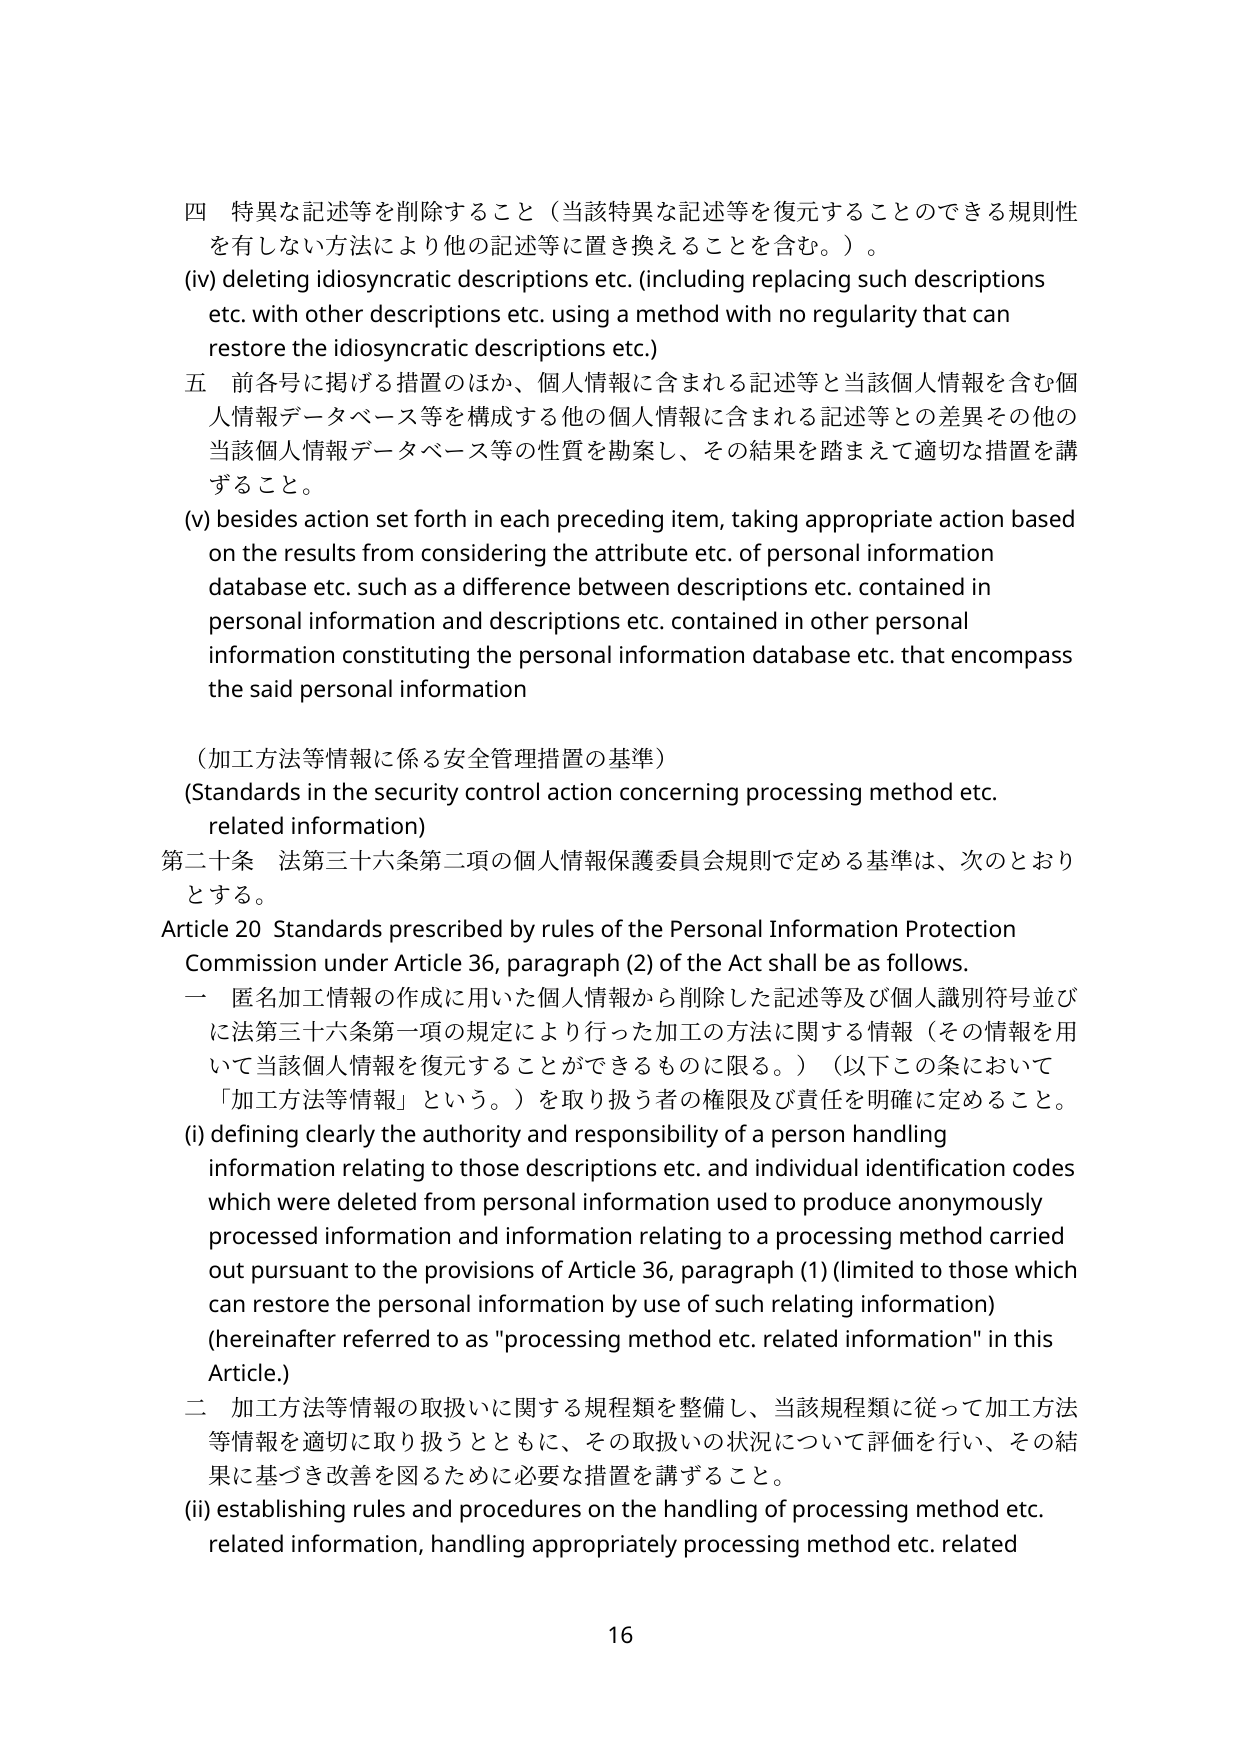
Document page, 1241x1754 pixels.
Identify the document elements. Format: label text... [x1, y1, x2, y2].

text 二 加工方法等情報の取扱いに関する規程類を整備し、当該規程類に従って加工方法等情報を適切に取り扱うとともに、その取扱いの状況について評価を行い、その結果に基づき改善を図るために必要な措置を講ずること。 [184, 1389, 1079, 1492]
text 一 匿名加工情報の作成に用いた個人情報から削除した記述等及び個人識別符号並びに法第三十六条第一項の規定により行った加工の方法に関する情報（その情報を用いて当該個人情報を復元することができるものに限る。）（以下この条において「加工方法等情報」という。）を取り扱う者の権限及び責任を明確に定めること。 [184, 979, 1079, 1116]
text (v) besides action set forth in each preceding item, taking appropriate action based on the results from considering the attribute etc. of personal information database etc. such as a difference between descriptions etc. contained in personal information and descriptions etc. contained in other personal information constituting the personal information database etc. that encompass the said personal information [184, 501, 1079, 706]
text (Standards in the security control action concerning processing method etc. related information) [184, 774, 1079, 843]
text 四 特異な記述等を削除すること（当該特異な記述等を復元することのできる規則性を有しない方法により他の記述等に置き換えることを含む。）。 [184, 194, 1079, 262]
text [184, 1492, 1079, 1560]
text (iv) deleting idiosyncratic descriptions etc. (including replacing such descriptions etc. with other descriptions etc. using a method with no regularity that can restore the idiosyncratic descriptions etc.) [184, 262, 1079, 364]
text （加工方法等情報に係る安全管理措置の基準） [184, 740, 1079, 774]
text (i) defining clearly the authority and responsibility of a person handling information relating to those descriptions etc. and individual identification codes which were deleted from personal information used to produce anonymously processed information and information relating to a processing method carried out pursuant to the provisions of Article 36, paragraph (1) (limited to those which can restore the personal information by use of such relating information) (hereinafter referred to as "processing method etc. related information" in this Article.) [184, 1116, 1079, 1389]
text 第二十条 法第三十六条第二項の個人情報保護委員会規則で定める基準は、次のとおりとする。 [161, 843, 1079, 911]
text 五 前各号に掲げる措置のほか、個人情報に含まれる記述等と当該個人情報を含む個人情報データベース等を構成する他の個人情報に含まれる記述等との差異その他の当該個人情報データベース等の性質を勘案し、その結果を踏まえて適切な措置を講ずること。 [184, 364, 1079, 501]
text Article 20 Standards prescribed by rules of the Personal Information Protection Commission under Article 36, paragraph (2) of the Act shall be as follows. [161, 911, 1079, 979]
